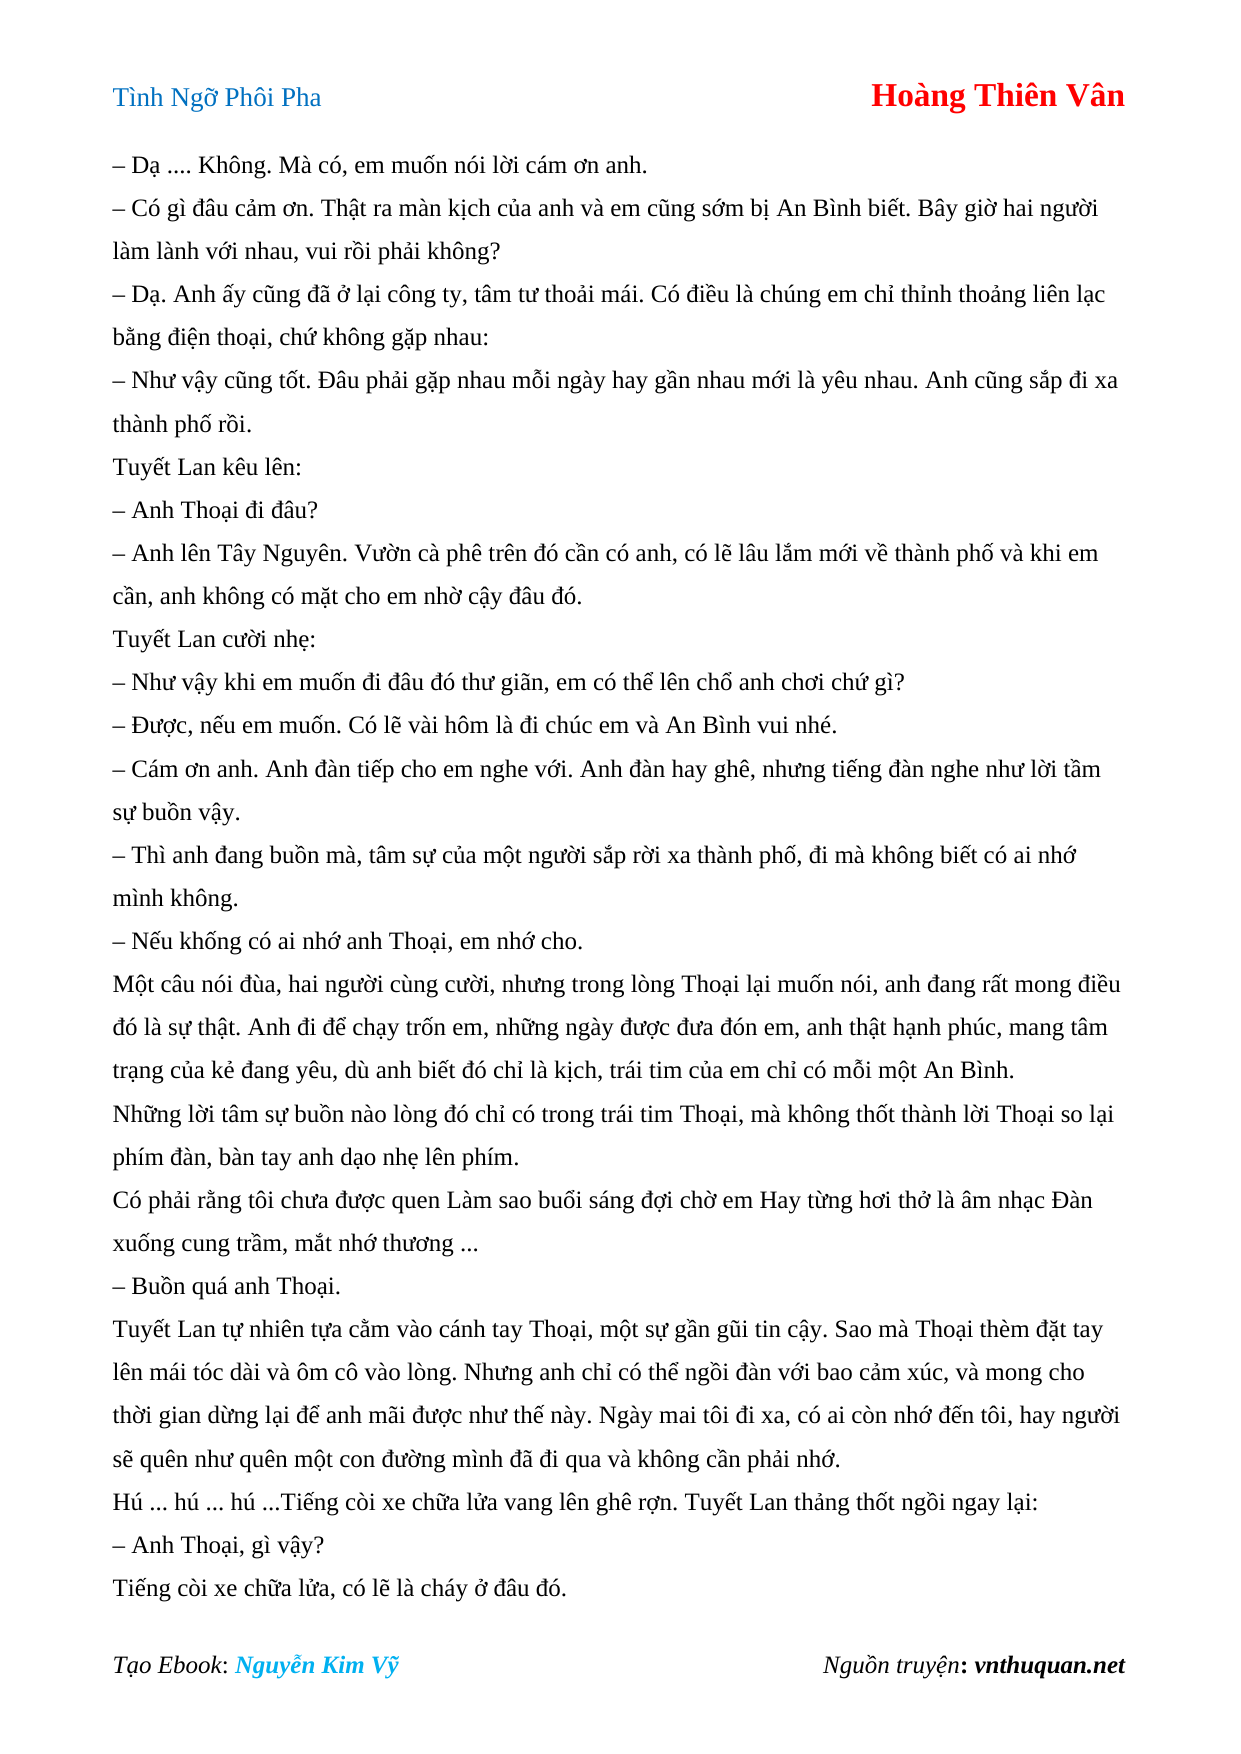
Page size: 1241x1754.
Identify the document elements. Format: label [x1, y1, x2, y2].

text [112, 150, 1128, 1602]
